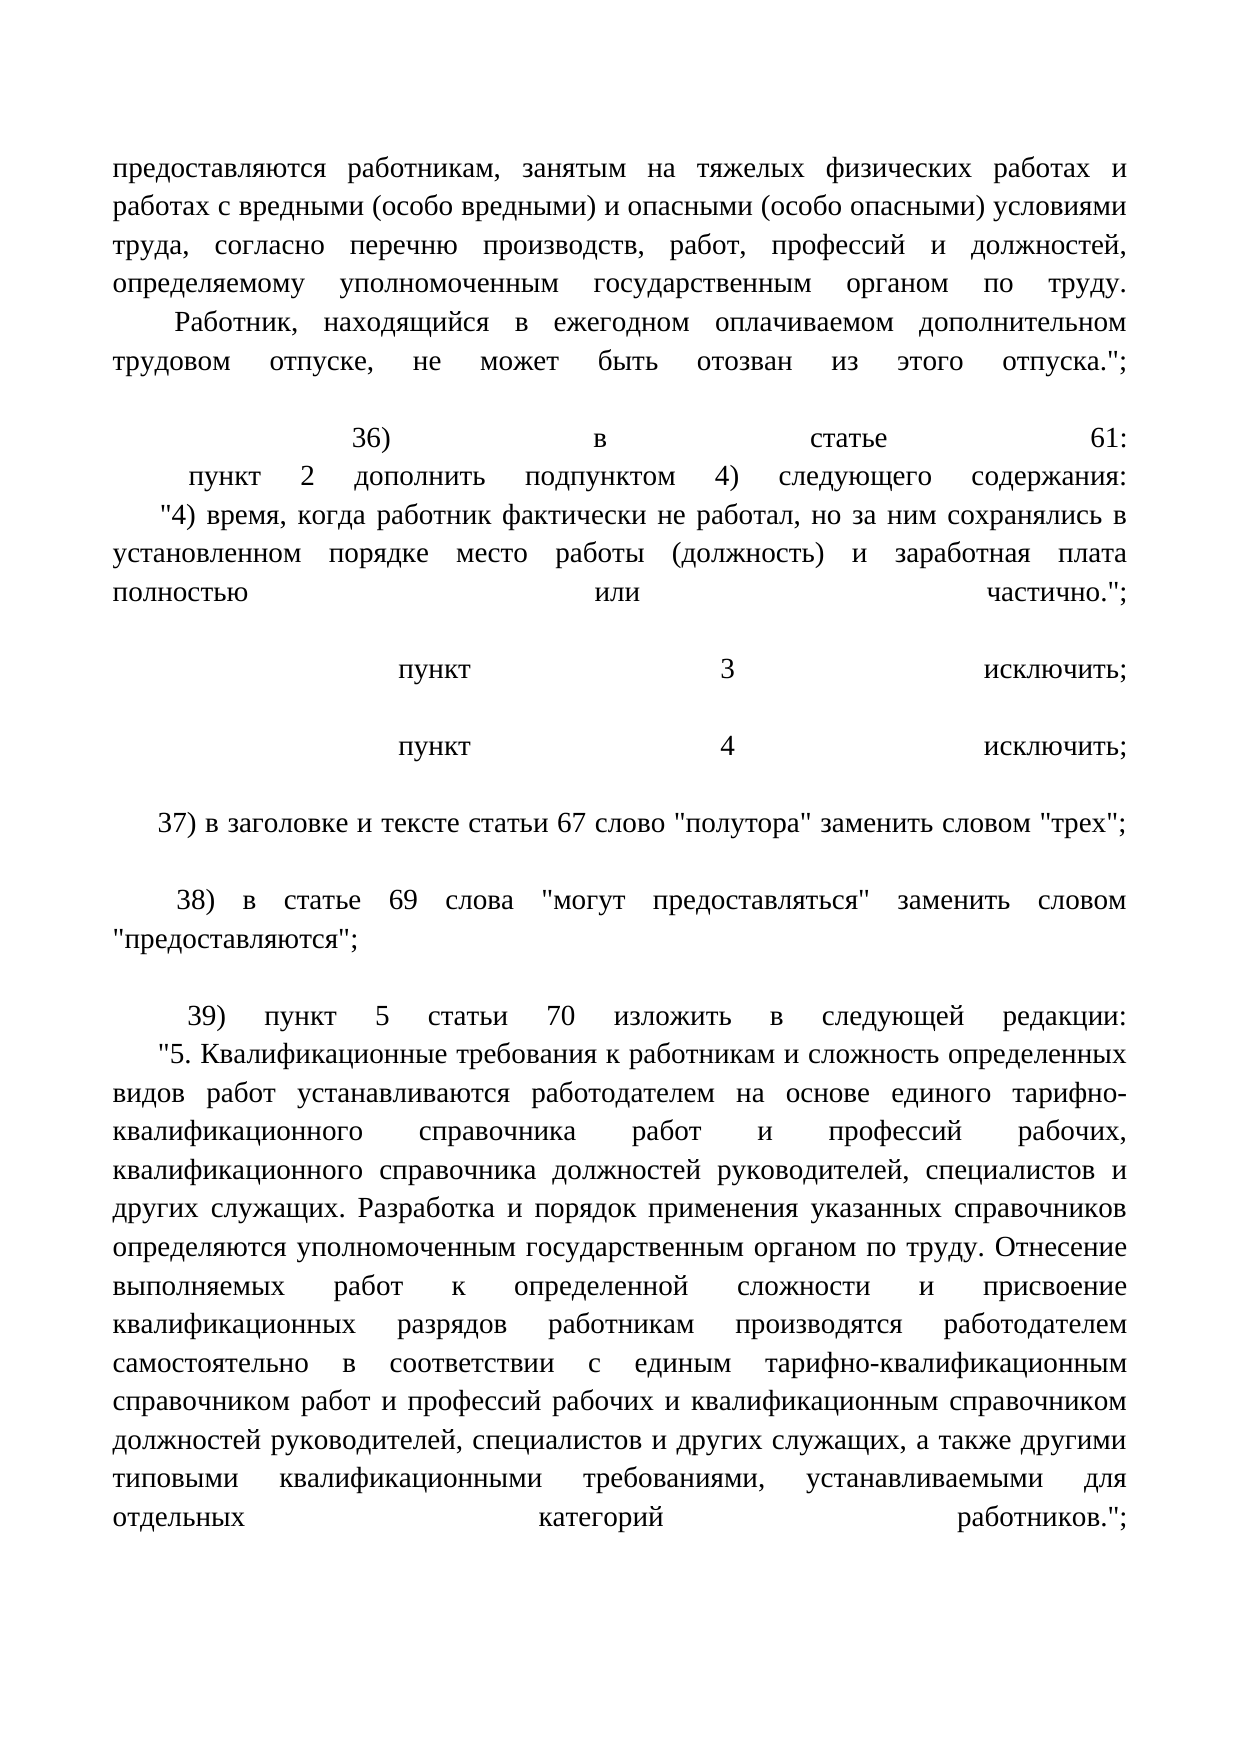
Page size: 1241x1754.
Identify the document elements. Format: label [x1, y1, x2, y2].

text [112, 150, 1128, 1571]
